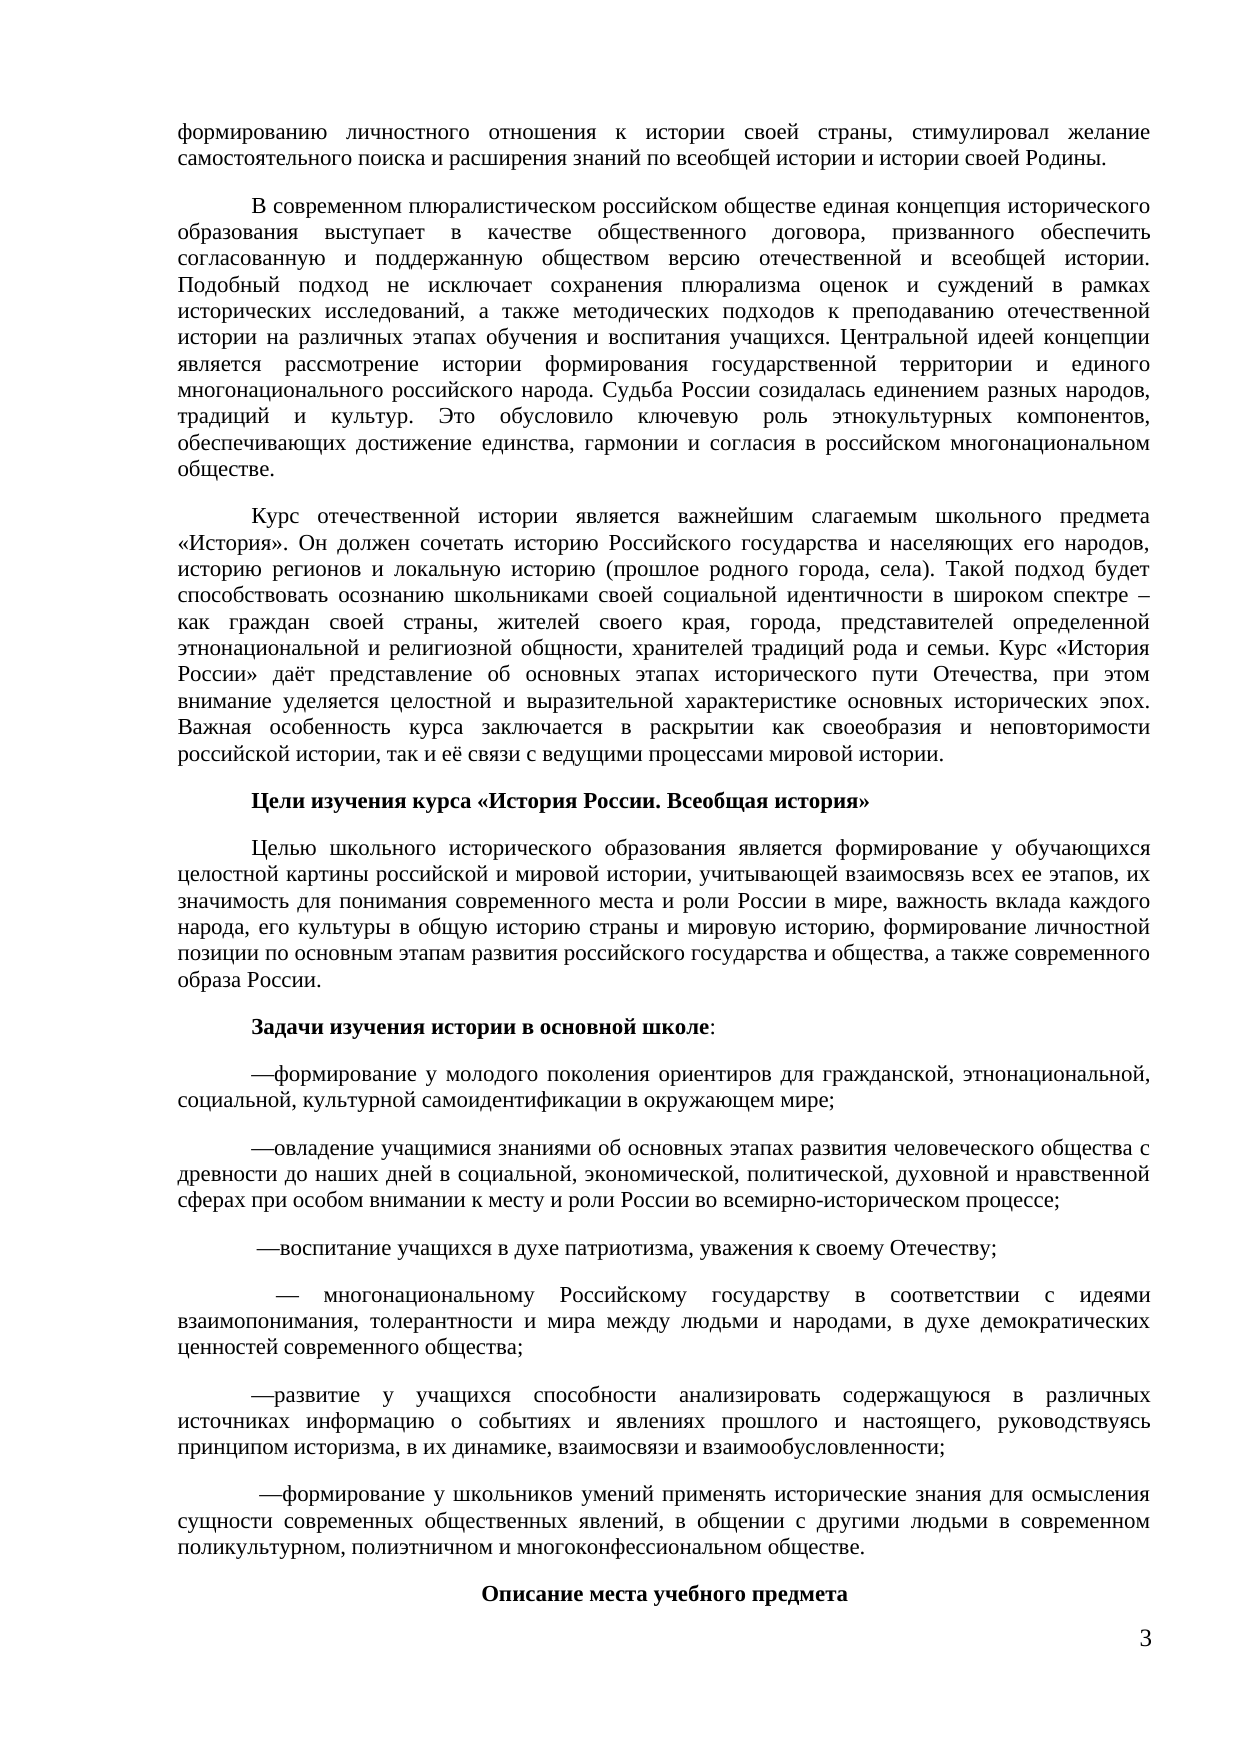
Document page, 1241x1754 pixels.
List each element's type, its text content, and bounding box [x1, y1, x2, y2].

text Курс отечественной истории является важнейшим слагаемым школьного предмета «История». Он должен сочетать историю Российского государства и населяющих его народов, историю регионов и локальную историю (прошлое родного города, села). Такой подход будет способствовать осознанию школьниками своей социальной идентичности в широком спектре – как граждан своей страны, жителей своего края, города, представителей определенной этнонациональной и религиозной общности, хранителей традиций рода и семьи. Курс «История России» даёт представление об основных этапах исторического пути Отечества, при этом внимание уделяется целостной и выразительной характеристике основных исторических эпох. Важная особенность курса заключается в раскрытии как своеобразия и неповторимости российской истории, так и её связи с ведущими процессами мировой истории. [177, 502, 1152, 766]
text —формирование у школьников умений применять исторические знания для осмысления сущности современных общественных явлений, в общении с другими людьми в современном поликультурном, полиэтничном и многоконфессиональном обществе. [177, 1481, 1152, 1559]
text Целью школьного исторического образования является формирование у обучающихся целостной картины российской и мировой истории, учитывающей взаимосвязь всех ее этапов, их значимость для понимания современного места и роли России в мире, важность вклада каждого народа, его культуры в общую историю страны и мировую историю, формирование личностной позиции по основным этапам развития российского государства и общества, а также современного образа России. [177, 834, 1152, 992]
text Цели изучения курса «История России. Всеобщая история» [177, 787, 1152, 813]
text Описание места учебного предмета [177, 1580, 1152, 1607]
text —воспитание учащихся в духе патриотизма, уважения к своему Отечеству; [177, 1233, 1152, 1260]
text В современном плюралистическом российском обществе единая концепция исторического образования выступает в качестве общественного договора, призванного обеспечить согласованную и поддержанную обществом версию отечественной и всеобщей истории. Подобный подход не исключает сохранения плюрализма оценок и суждений в рамках исторических исследований, а также методических подходов к преподаванию отечественной истории на различных этапах обучения и воспитания учащихся. Центральной идеей концепции является рассмотрение истории формирования государственной территории и единого многонационального российского народа. Судьба России созидалась единением разных народов, традиций и культур. Это обусловило ключевую роль этнокультурных компонентов, обеспечивающих достижение единства, гармонии и согласия в российском многонациональном обществе. [177, 192, 1152, 482]
text —формирование у молодого поколения ориентиров для гражданской, этнонациональной, социальной, культурной самоидентификации в окружающем мире; [177, 1060, 1152, 1113]
text —овладение учащимися знаниями об основных этапах развития человеческого общества с древности до наших дней в социальной, экономической, политической, духовной и нравственной сферах при особом внимании к месту и роли России во всемирно-историческом процессе; [177, 1134, 1152, 1213]
text —развитие у учащихся способности анализировать содержащуюся в различных источниках информацию о событиях и явлениях прошлого и настоящего, руководствуясь принципом историзма, в их динамике, взаимосвязи и взаимообусловленности; [177, 1381, 1152, 1460]
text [177, 118, 1152, 171]
text Задачи изучения истории в основной школе: [177, 1013, 1152, 1039]
text — многонациональному Российскому государству в соответствии с идеями взаимопонимания, толерантности и мира между людьми и народами, в духе демократических ценностей современного общества; [177, 1281, 1152, 1360]
